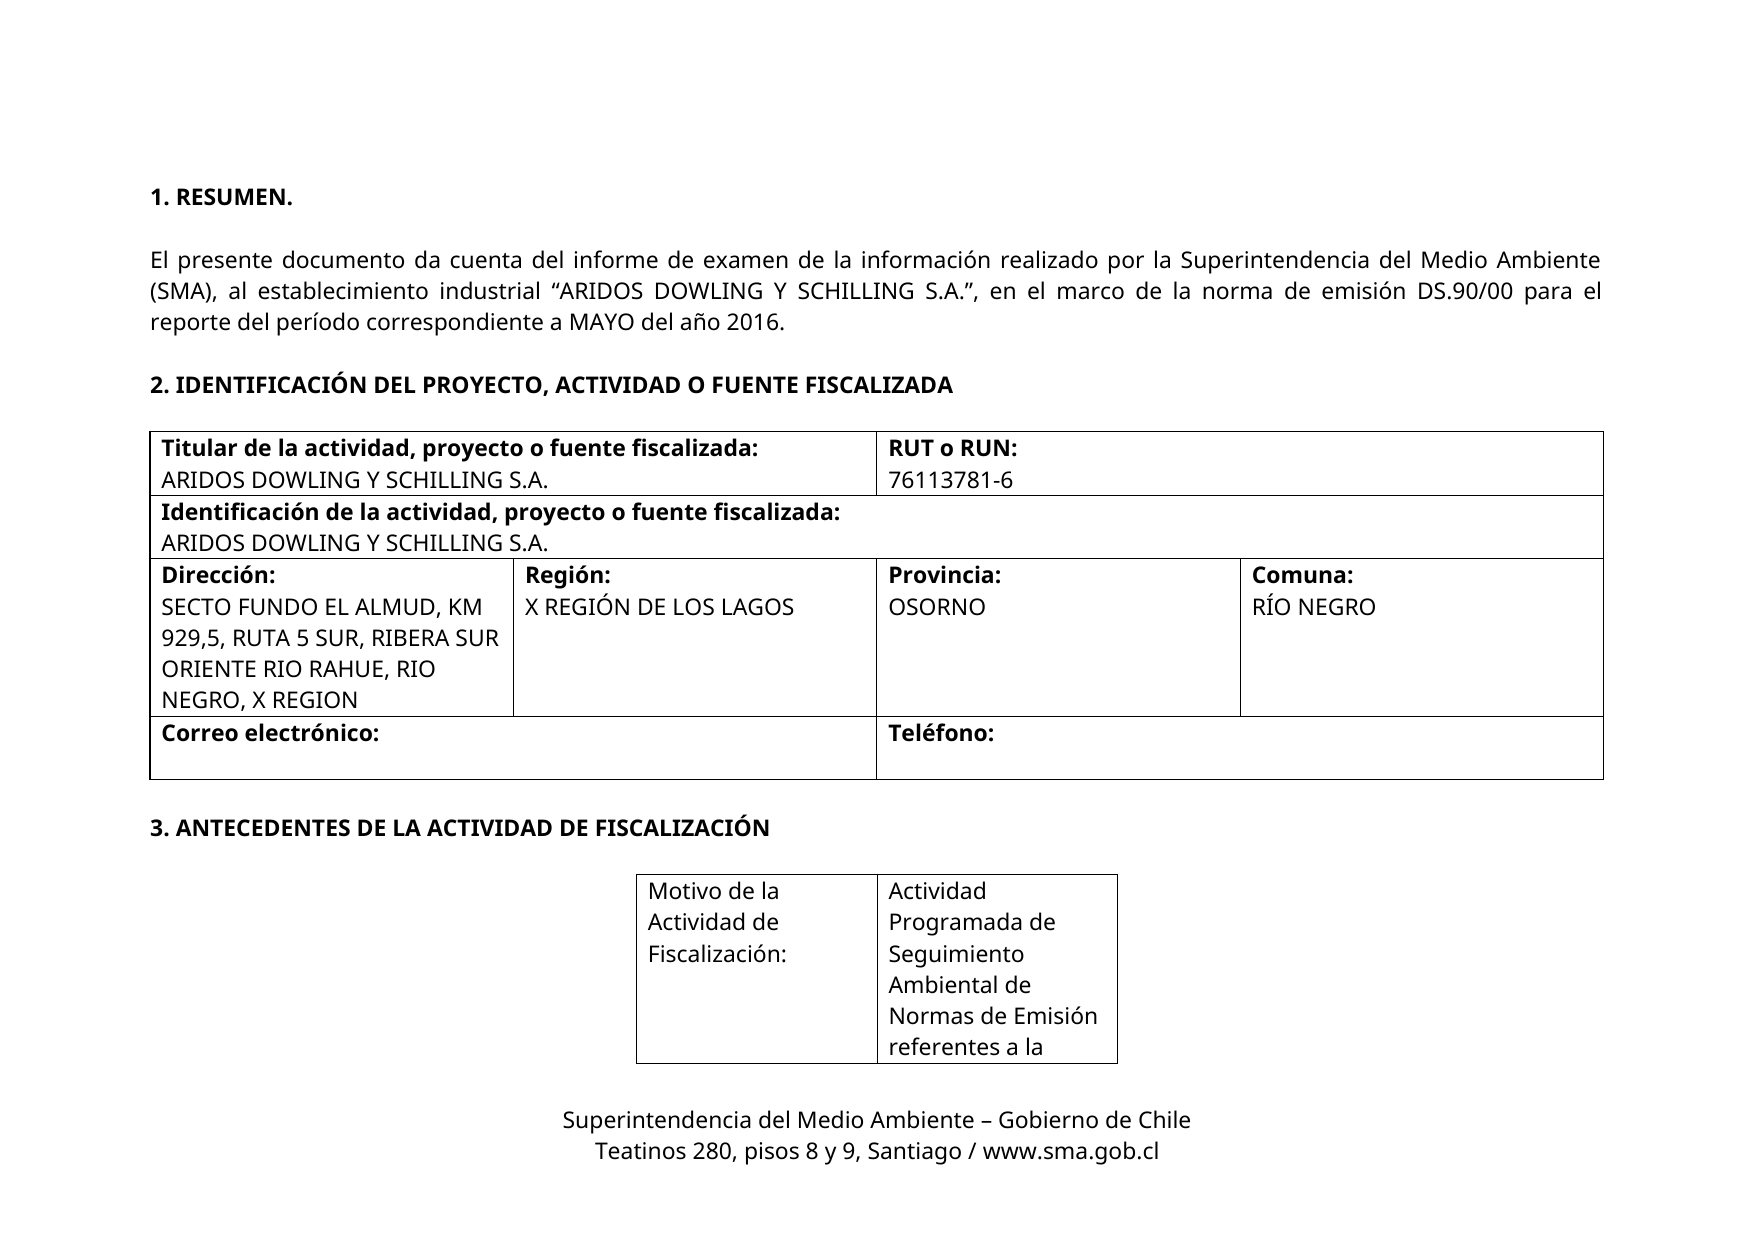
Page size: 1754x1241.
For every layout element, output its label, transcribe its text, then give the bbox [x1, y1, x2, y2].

table_cell Identificación de la actividad, proyecto o fuente fiscalizada: ARIDOS DOWLING Y SCHILLING S.A. [151, 496, 1603, 558]
table_cell Teléfono: [877, 717, 1603, 779]
text 3. ANTECEDENTES DE LA ACTIVIDAD DE FISCALIZACIÓN [150, 780, 1604, 843]
table_cell Correo electrónico: [151, 717, 876, 779]
text 1. RESUMEN. [150, 150, 1604, 212]
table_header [878, 875, 1117, 1062]
text 2. IDENTIFICACIÓN DEL PROYECTO, ACTIVIDAD O FUENTE FISCALIZADA [150, 337, 1604, 400]
table_header RUT o RUN: 76113781-6 [877, 432, 1603, 495]
table_cell Dirección: SECTO FUNDO EL ALMUD, KM 929,5, RUTA 5 SUR, RIBERA SUR ORIENTE RIO RAHUE, RIO NEGRO, X REGION [151, 559, 513, 716]
text El presente documento da cuenta del informe de examen de la información realizado por la Superintendencia del Medio Ambiente (SMA), al establecimiento industrial “ARIDOS DOWLING Y SCHILLING S.A.”, en el marco de la norma de emisión DS.90/00 para el reporte del período correspondiente a MAYO del año 2016. [150, 212, 1604, 337]
table_cell Comuna: RÍO NEGRO [1241, 559, 1603, 716]
table_cell Región: X REGIÓN DE LOS LAGOS [514, 559, 876, 716]
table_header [637, 875, 877, 1062]
table_cell Provincia: OSORNO [877, 559, 1240, 716]
table_header Titular de la actividad, proyecto o fuente fiscalizada: ARIDOS DOWLING Y SCHILLING S.A. [151, 432, 876, 495]
